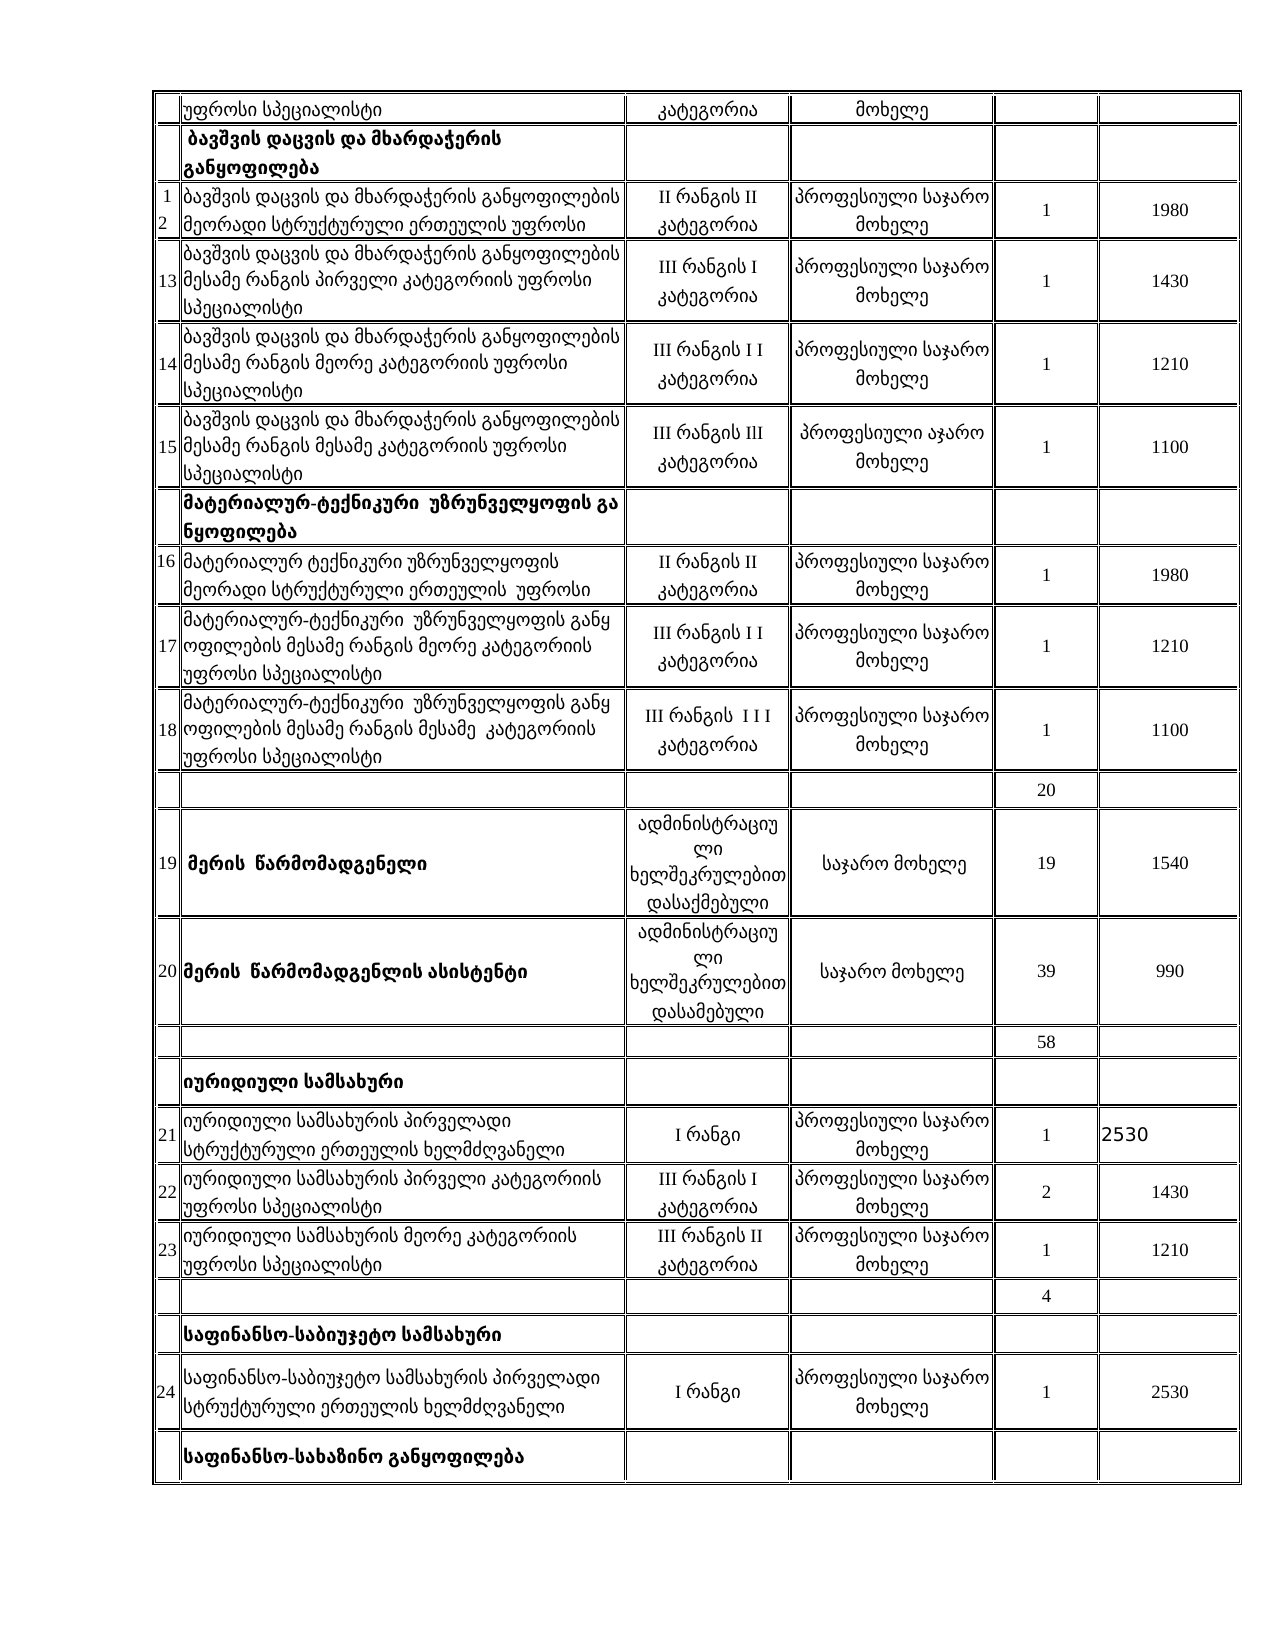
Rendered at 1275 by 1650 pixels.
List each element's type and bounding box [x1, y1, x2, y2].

table_header [154, 92, 1240, 1484]
